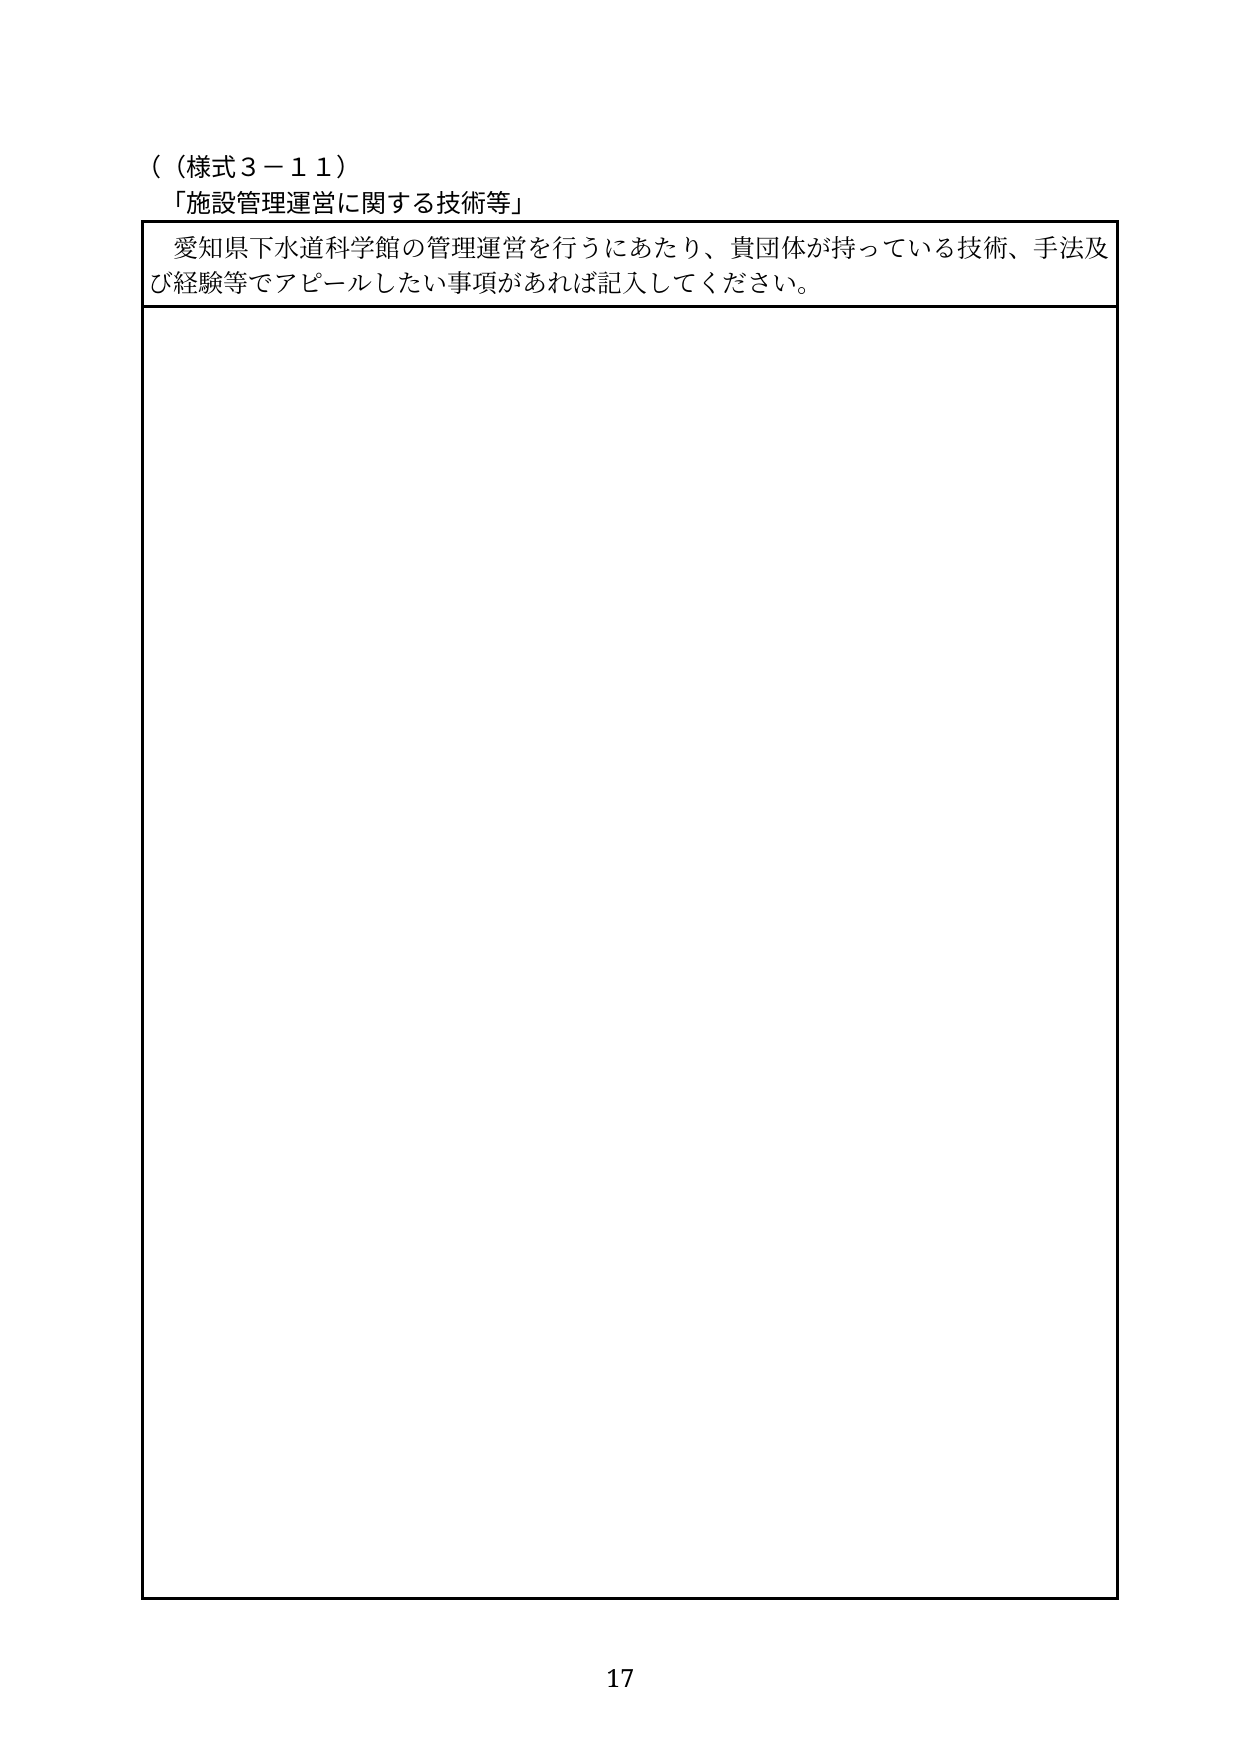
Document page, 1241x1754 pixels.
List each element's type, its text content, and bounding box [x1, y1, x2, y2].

table_cell [144, 308, 1116, 1597]
text （（様式３－１１） [136, 148, 1104, 184]
text 「施設管理運営に関する技術等」 [136, 184, 1104, 220]
table_header 愛知県下水道科学館の管理運営を行うにあたり、貴団体が持っている技術、手法及び経験等でアピールしたい事項があれば記入してください。 [144, 223, 1116, 305]
